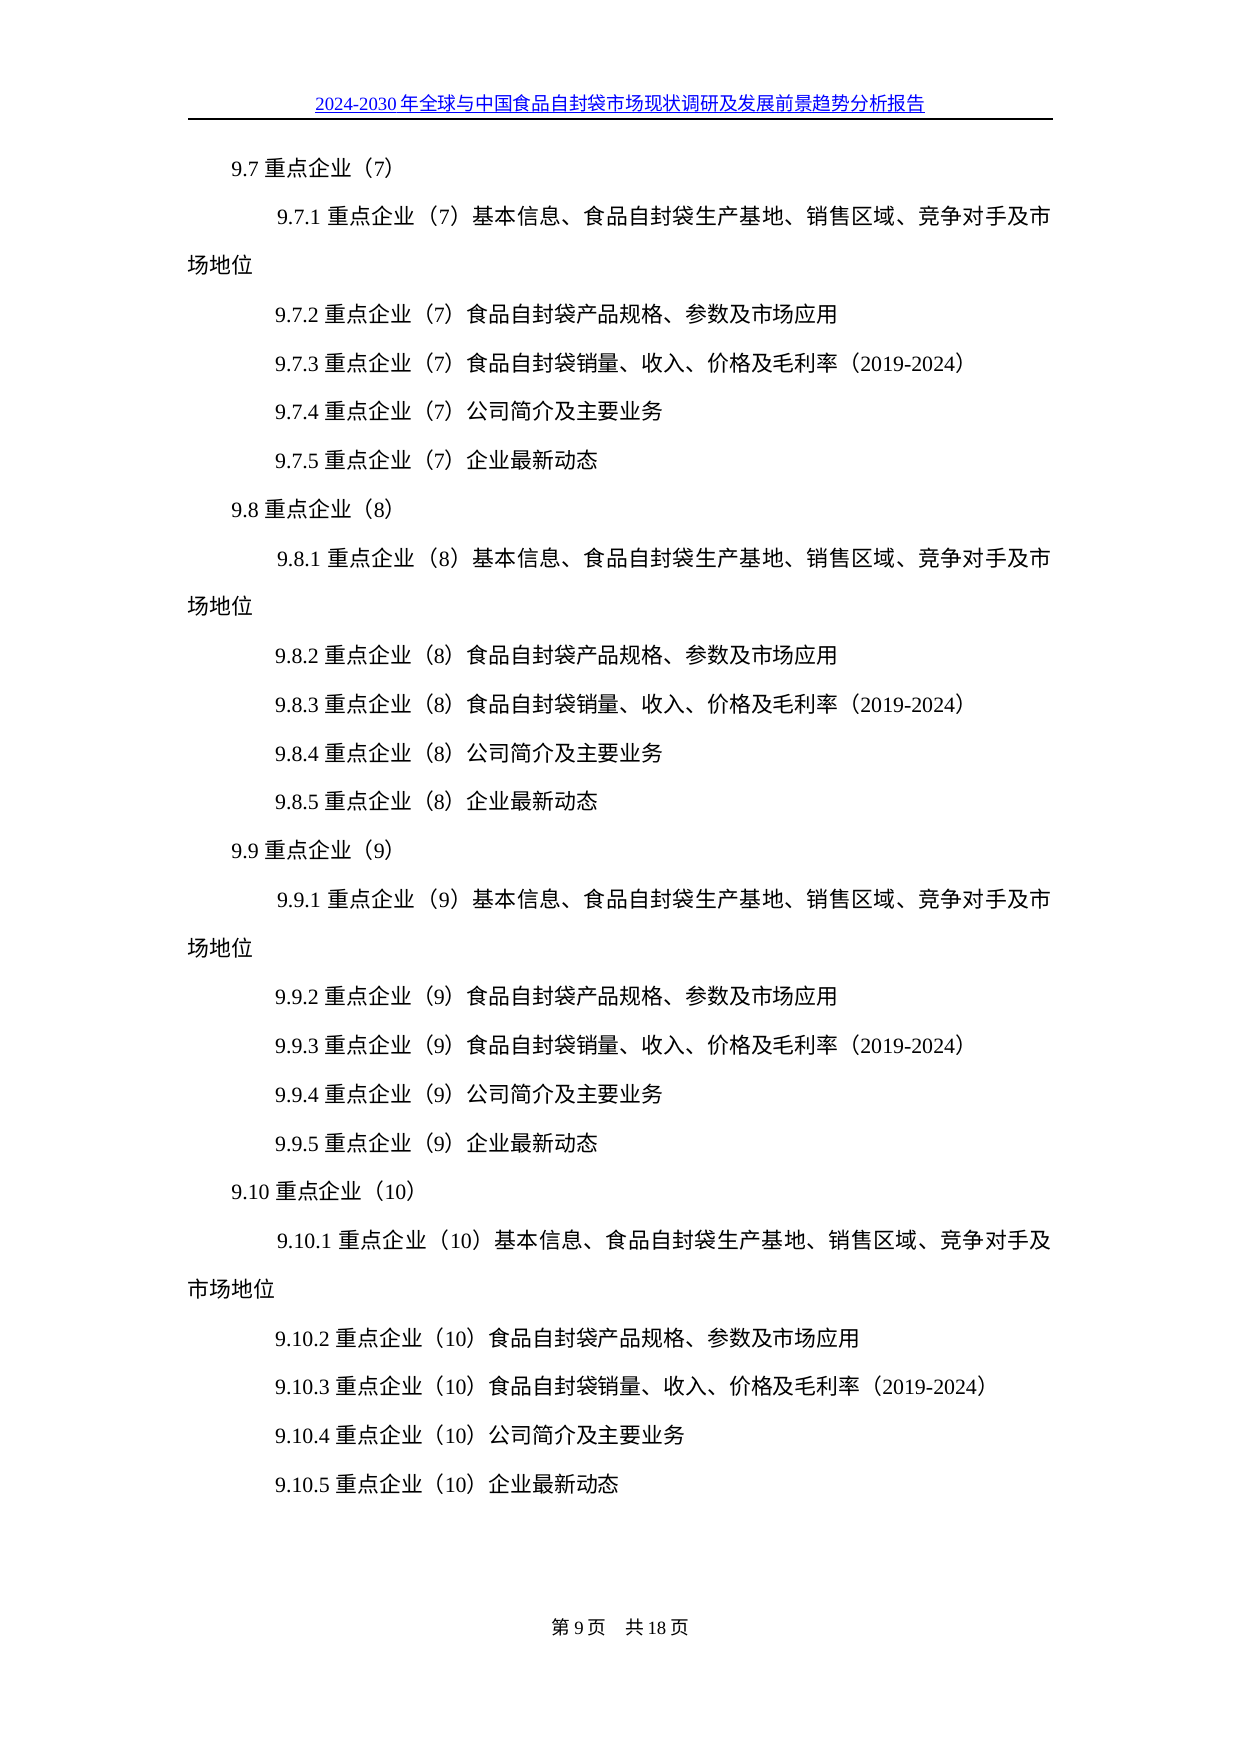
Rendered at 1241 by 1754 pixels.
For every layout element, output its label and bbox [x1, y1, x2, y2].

text [187, 150, 1053, 1499]
